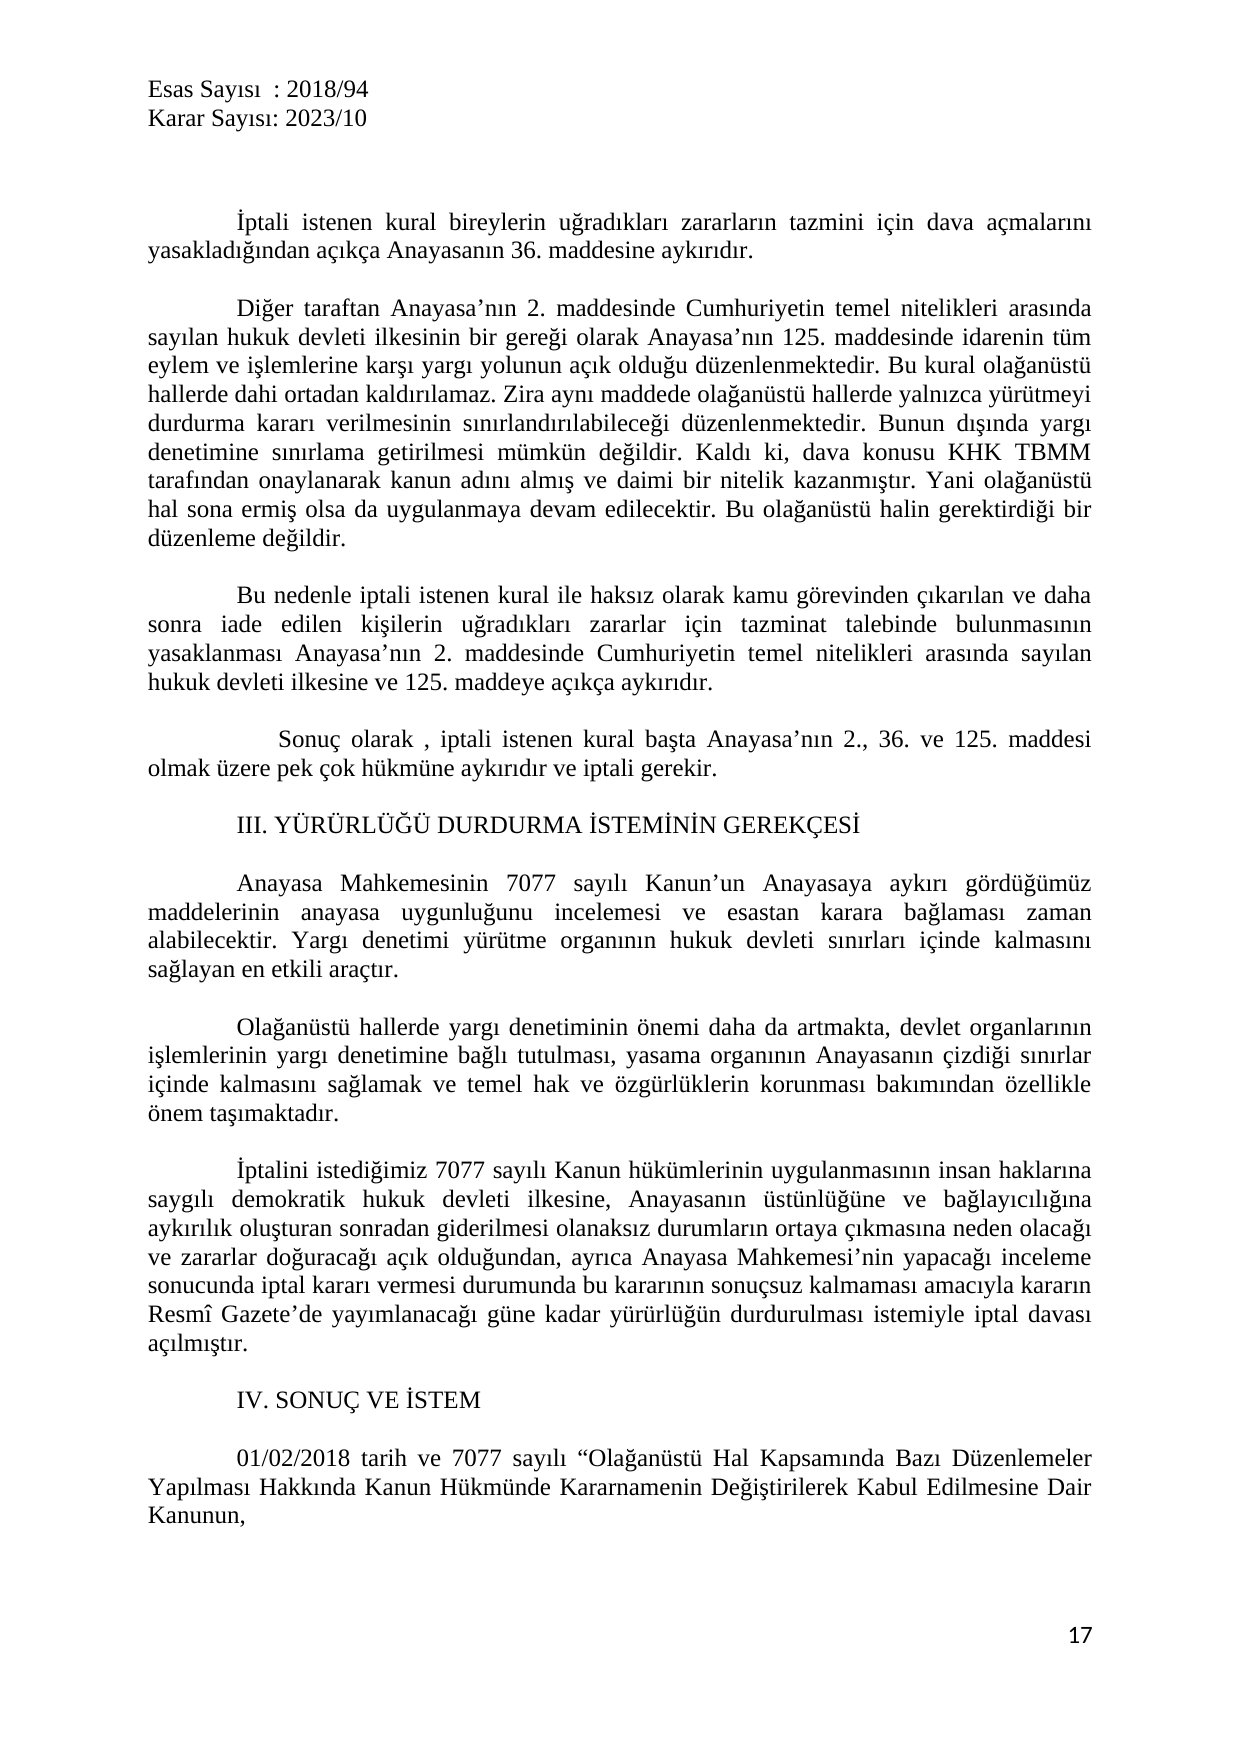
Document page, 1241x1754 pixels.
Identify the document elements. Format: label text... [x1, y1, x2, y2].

text 01/02/2018 tarih ve 7077 sayılı “Olağanüstü Hal Kapsamında Bazı Düzenlemeler Yapılması Hakkında Kanun Hükmünde Kararnamenin Değiştirilerek Kabul Edilmesine Dair Kanunun, [148, 1443, 1092, 1529]
text Olağanüstü hallerde yargı denetiminin önemi daha da artmakta, devlet organlarının işlemlerinin yargı denetimine bağlı tutulması, yasama organının Anayasanın çizdiği sınırlar içinde kalmasını sağlamak ve temel hak ve özgürlüklerin korunması bakımından özellikle önem taşımaktadır. [148, 1012, 1092, 1127]
text İptali istenen kural bireylerin uğradıkları zararların tazmini için dava açmalarını yasakladığından açıkça Anayasanın 36. maddesine aykırıdır. [148, 207, 1092, 264]
text Diğer taraftan Anayasa’nın 2. maddesinde Cumhuriyetin temel nitelikleri arasında sayılan hukuk devleti ilkesinin bir gereği olarak Anayasa’nın 125. maddesinde idarenin tüm eylem ve işlemlerine karşı yargı yolunun açık olduğu düzenlenmektedir. Bu kural olağanüstü hallerde dahi ortadan kaldırılamaz. Zira aynı maddede olağanüstü hallerde yalnızca yürütmeyi durdurma kararı verilmesinin sınırlandırılabileceği düzenlenmektedir. Bunun dışında yargı denetimine sınırlama getirilmesi mümkün değildir. Kaldı ki, dava konusu KHK TBMM tarafından onaylanarak kanun adını almış ve daimi bir nitelik kazanmıştır. Yani olağanüstü hal sona ermiş olsa da uygulanmaya devam edilecektir. Bu olağanüstü halin gerektirdiği bir düzenleme değildir. [148, 293, 1092, 552]
text İptalini istediğimiz 7077 sayılı Kanun hükümlerinin uygulanmasının insan haklarına saygılı demokratik hukuk devleti ilkesine, Anayasanın üstünlüğüne ve bağlayıcılığına aykırılık oluşturan sonradan giderilmesi olanaksız durumların ortaya çıkmasına neden olacağı ve zararlar doğuracağı açık olduğundan, ayrıca Anayasa Mahkemesi’nin yapacağı inceleme sonucunda iptal kararı vermesi durumunda bu kararının sonuçsuz kalmaması amacıyla kararın Resmî Gazete’de yayımlanacağı güne kadar yürürlüğün durdurulması istemiyle iptal davası açılmıştır. [148, 1156, 1092, 1357]
text IV. SONUÇ VE İSTEM [148, 1386, 1092, 1414]
text Bu nedenle iptali istenen kural ile haksız olarak kamu görevinden çıkarılan ve daha sonra iade edilen kişilerin uğradıkları zararlar için tazminat talebinde bulunmasının yasaklanması Anayasa’nın 2. maddesinde Cumhuriyetin temel nitelikleri arasında sayılan hukuk devleti ilkesine ve 125. maddeye açıkça aykırıdır. [148, 581, 1092, 696]
text III. YÜRÜRLÜĞÜ DURDURMA İSTEMİNİN GEREKÇESİ [148, 811, 1092, 839]
list Sonuç olarak , iptali istenen kural başta Anayasa’nın 2., 36. ve 125. maddesi olmak üzere pek çok hükmüne aykırıdır ve iptali gerekir. [148, 724, 1092, 782]
text Anayasa Mahkemesinin 7077 sayılı Kanun’un Anayasaya aykırı gördüğümüz maddelerinin anayasa uygunluğunu incelemesi ve esastan karara bağlaması zaman alabilecektir. Yargı denetimi yürütme organının hukuk devleti sınırları içinde kalmasını sağlayan en etkili araçtır. [148, 868, 1092, 983]
